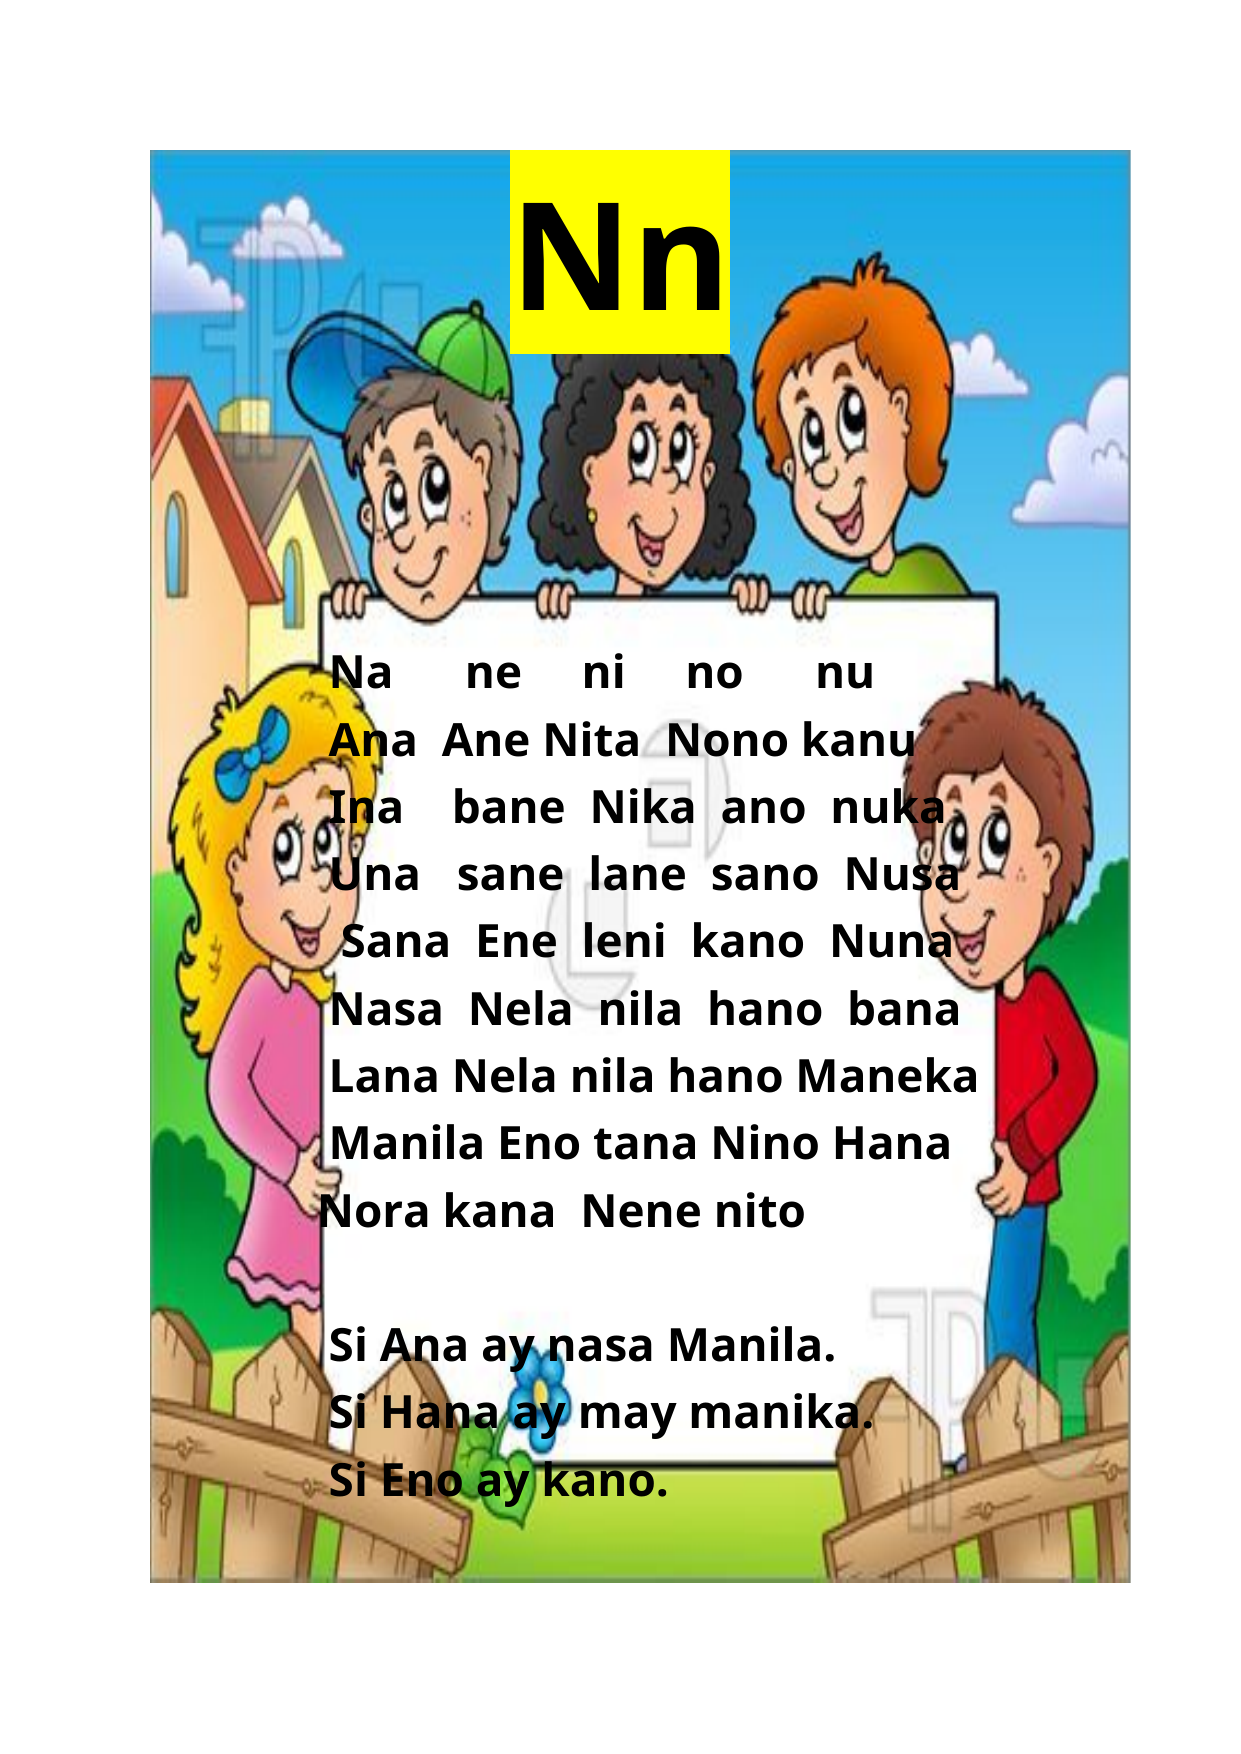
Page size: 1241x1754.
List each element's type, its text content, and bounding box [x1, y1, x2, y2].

picture [303, 381, 308, 394]
picture [150, 1375, 559, 1380]
text Nn [150, 150, 510, 354]
text Nasa Nela nila hano bana [150, 976, 1090, 1038]
text Ina bane Nika ano nuka [150, 774, 1090, 837]
text Nn [730, 150, 1090, 354]
text Manila Eno tana Nino Hana [150, 1111, 1090, 1173]
text Si Eno ay kano. [150, 1447, 1090, 1509]
text Si Hana ay may manika. [150, 1380, 1090, 1442]
picture [150, 769, 223, 774]
text Nora kana Nene nito [150, 1178, 1090, 1240]
picture [150, 150, 1131, 1583]
text Sana Ene leni kano Nuna [150, 909, 1090, 971]
picture [150, 1240, 997, 1313]
text Una sane lane sano Nusa [150, 842, 1090, 904]
text Ana Ane Nita Nono kanu [150, 707, 1090, 769]
text Lana Nela nila hano Maneka [150, 1043, 1090, 1106]
text Si Ana ay nasa Manila. [150, 1313, 1090, 1375]
text Na ne ni no nu [150, 640, 1090, 702]
